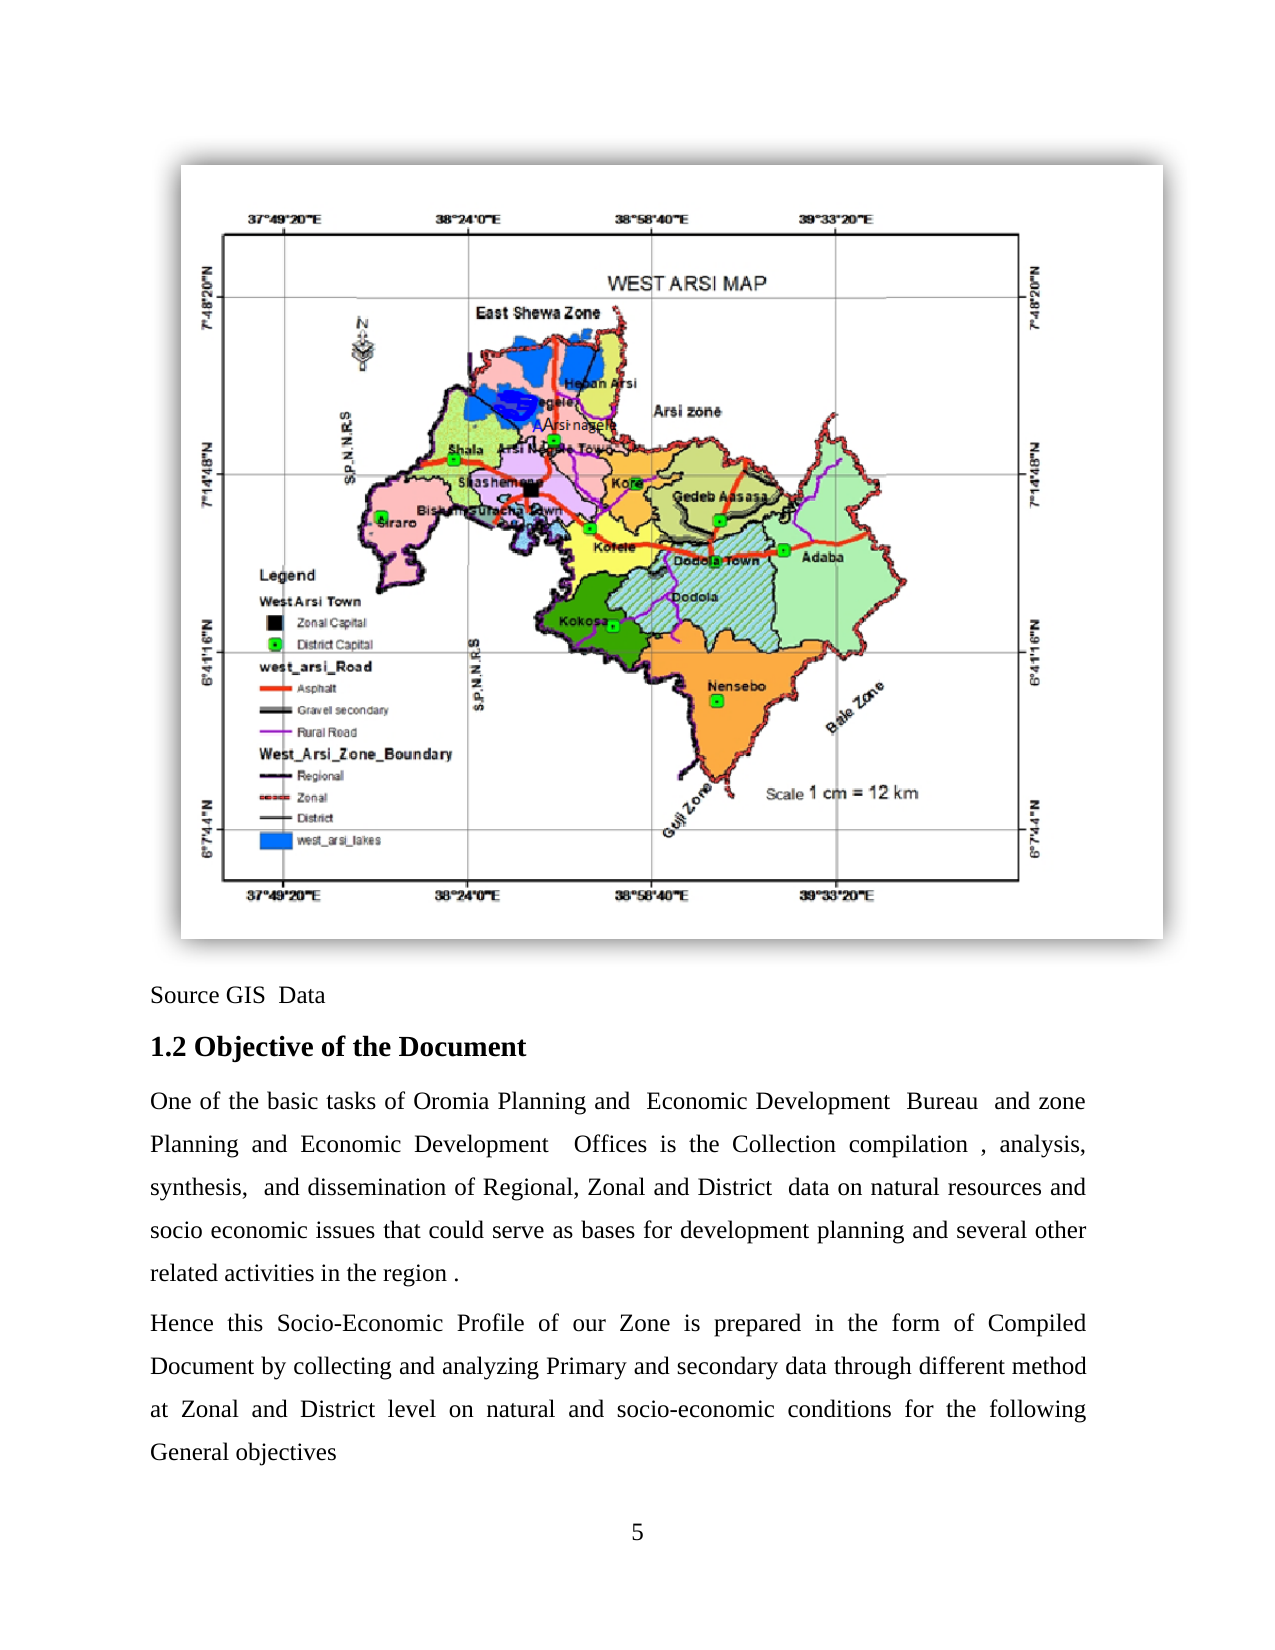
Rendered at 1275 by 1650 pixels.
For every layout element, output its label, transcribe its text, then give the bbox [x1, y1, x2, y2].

text One of the basic tasks of Oromia Planning and Economic Development Bureau and zone Planning and Economic Development Offices is the Collection compilation , analysis, synthesis, and dissemination of Regional, Zonal and District data on natural resources and socio economic issues that could serve as bases for development planning and several other related activities in the region . [150, 1086, 1087, 1287]
picture [181, 165, 1163, 939]
text Source GIS Data [150, 980, 1125, 1009]
text Hence this Socio-Economic Profile of our Zone is prepared in the form of Compiled Document by collecting and analyzing Primary and secondary data through different method at Zonal and District level on natural and socio-economic conditions for the following General objectives [150, 1308, 1087, 1466]
subtitle 1.2 Objective of the Document [150, 1029, 1125, 1063]
